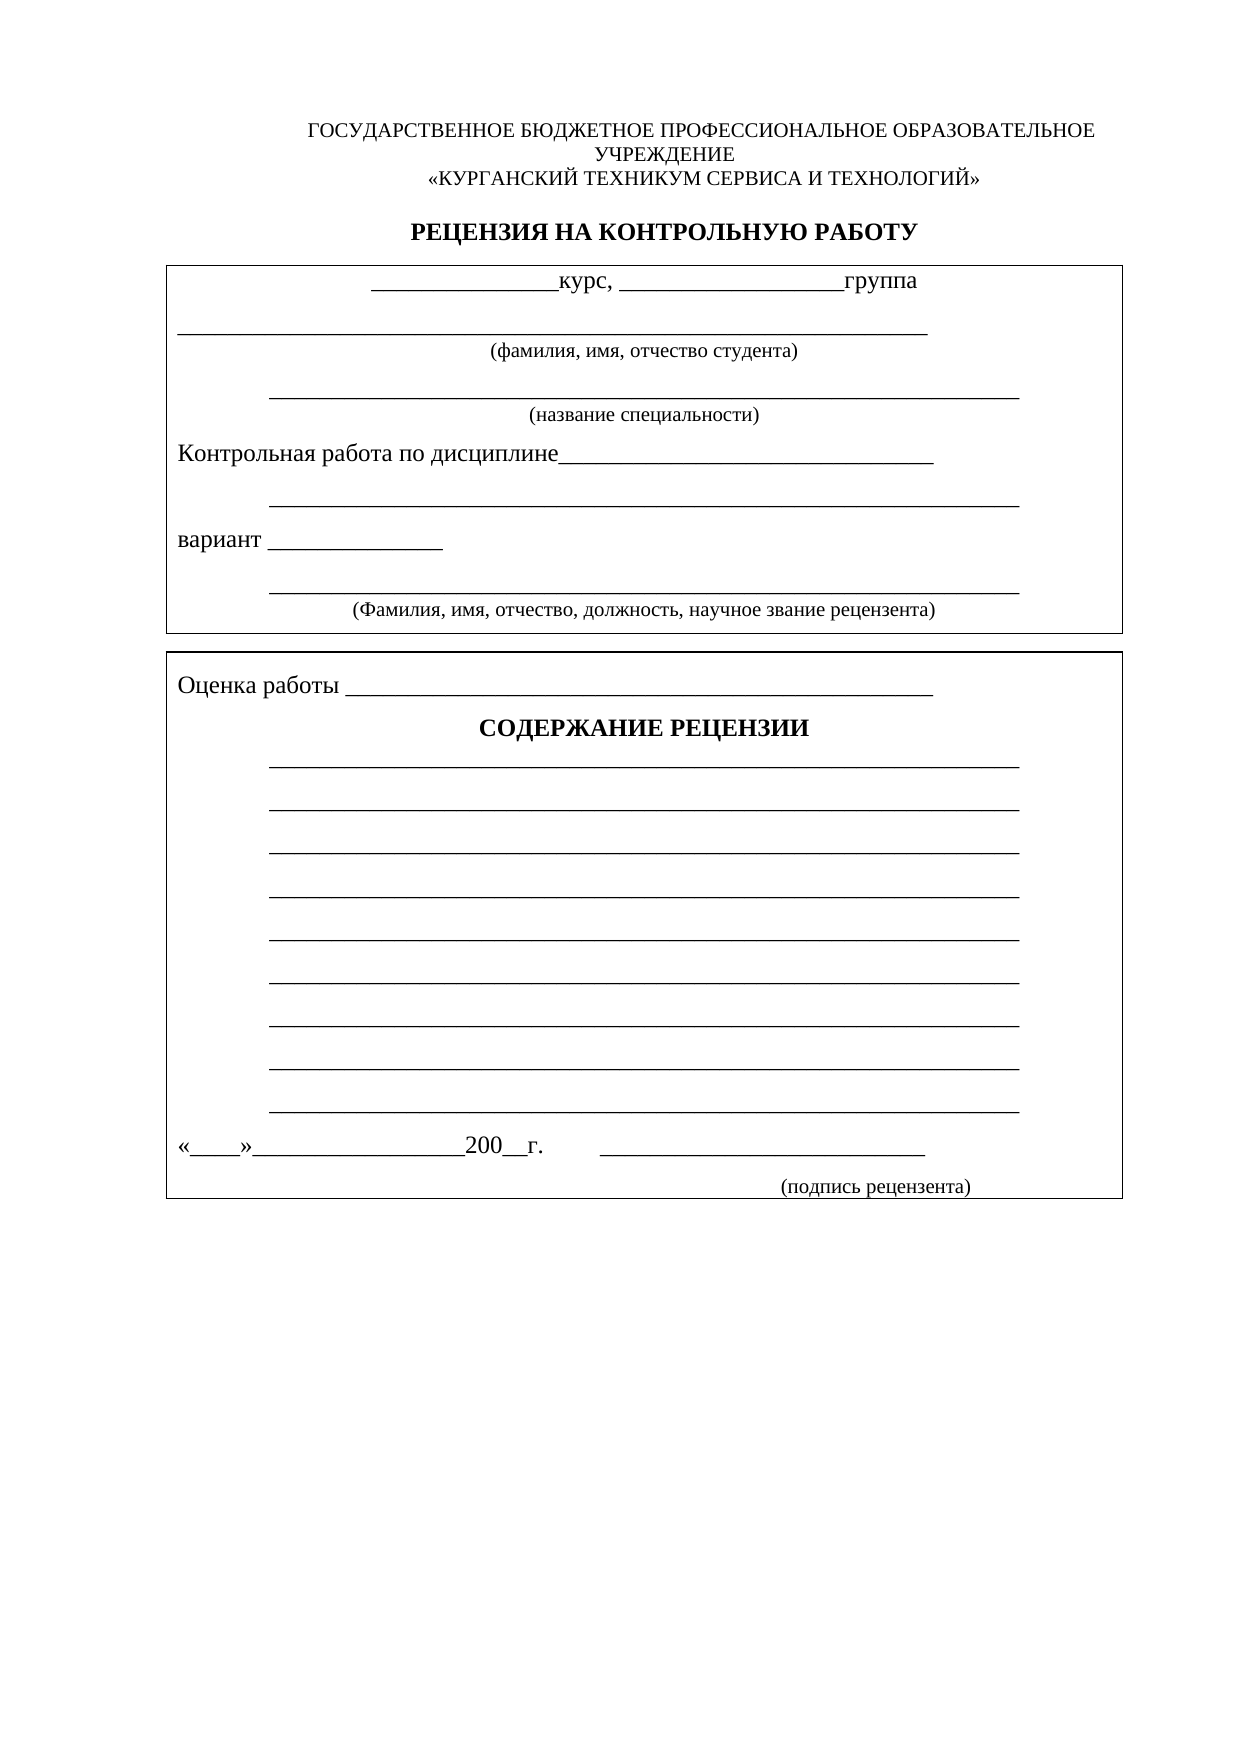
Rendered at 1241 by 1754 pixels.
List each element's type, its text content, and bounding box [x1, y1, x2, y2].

table_header Оценка работы _______________________________________________ СОДЕРЖАНИЕ РЕЦЕНЗИИ ____________________________________________________________ ____________________________________________________________ ____________________________________________________________ ____________________________________________________________ ____________________________________________________________ ____________________________________________________________ ____________________________________________________________ ____________________________________________________________ ____________________________________________________________ «____»_________________200__г. __________________________ (подпись рецензента) [167, 653, 1122, 1198]
text ГОСУДАРСТВЕННОЕ БЮДЖЕТНОЕ ПРОФЕССИОНАЛЬНОЕ ОБРАЗОВАТЕЛЬНОЕ УЧРЕЖДЕНИЕ [177, 118, 1152, 166]
table_header _______________курс, __________________группа ____________________________________________________________ (фамилия, имя, отчество студента) ____________________________________________________________ (название специальности) Контрольная работа по дисциплине______________________________ ____________________________________________________________ вариант ______________ ____________________________________________________________ (Фамилия, имя, отчество, должность, научное звание рецензента) [167, 266, 1122, 632]
text «КУРГАНСКИЙ ТЕХНИКУМ СЕРВИСА И ТЕХНОЛОГИЙ» [177, 166, 1152, 190]
text РЕЦЕНЗИЯ НА КОНТРОЛЬНУЮ РАБОТУ [177, 217, 1152, 245]
